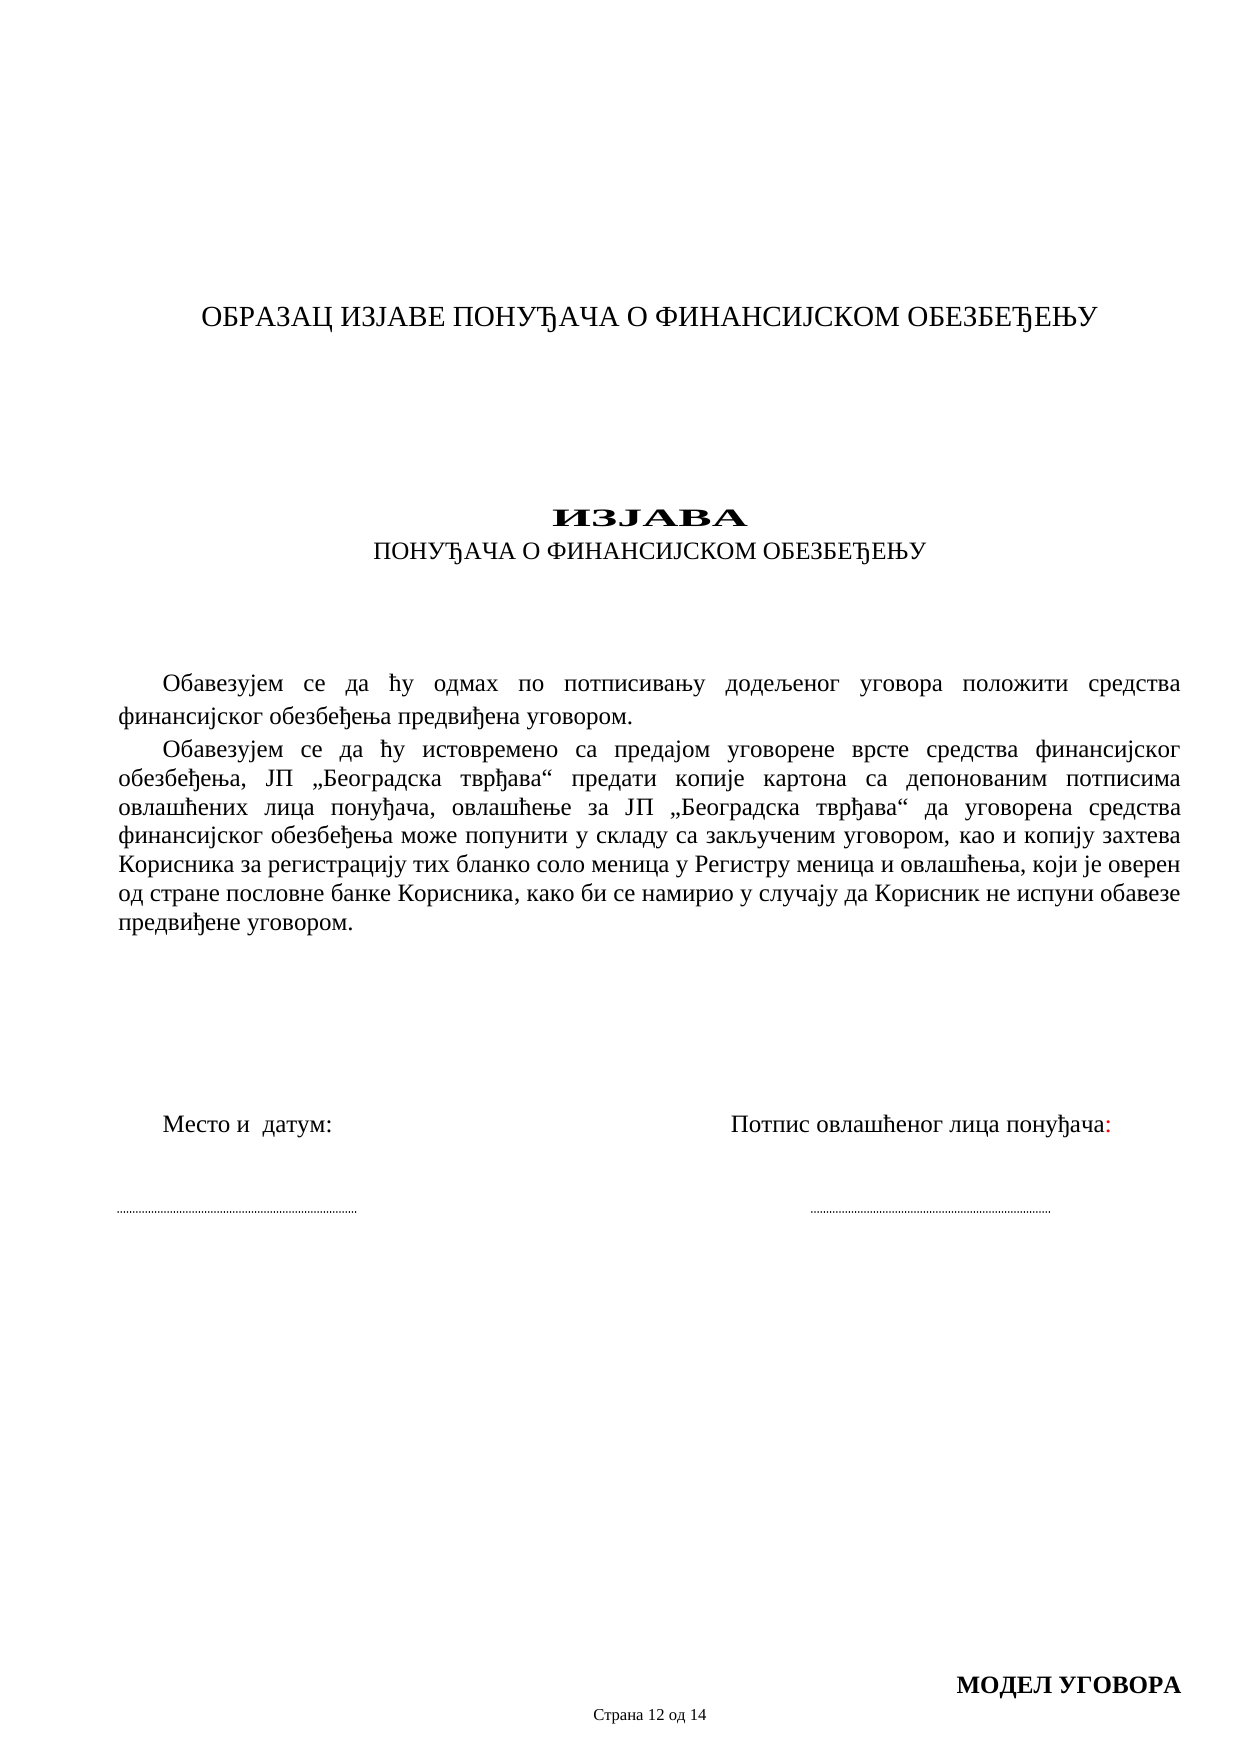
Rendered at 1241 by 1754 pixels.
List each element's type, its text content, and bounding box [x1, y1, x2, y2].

text ИЗЈАВА [118, 503, 1181, 532]
text ОБРАЗАЦ ИЗЈАВЕ ПОНУЂАЧА О ФИНАНСИЈСКОМ ОБЕЗБЕЂЕЊУ [118, 299, 1181, 333]
text ПОНУЂАЧА О ФИНАНСИЈСКОМ ОБЕЗБЕЂЕЊУ [118, 536, 1181, 565]
text Обавезујем се да ћу одмах по потписивању додељеног уговора положити средства финансијског обезбеђења предвиђена уговором. [118, 668, 1181, 730]
text МОДЕЛ УГОВОРА [118, 1670, 1181, 1699]
text Место и датум: Потпис овлашћеног лица понуђача: [118, 1109, 1181, 1138]
text Обавезујем се да ћу истовремено са предајом уговорене врсте средства финансијског обезбеђења, JП „Београдска тврђава“ предати копије картона са депонованим потписима овлашћених лица понуђача, овлашћење за JП „Београдска тврђава“ да уговорена средства финансијског обезбеђења може попунити у складу са закљученим уговором, као и копију захтева Корисника за регистрацију тих бланко соло меница у Регистру меница и овлашћења, који је оверен од стране пословне банке Корисника, како би се намирио у случају да Корисник не испуни обавезе предвиђене уговором. [118, 734, 1181, 935]
